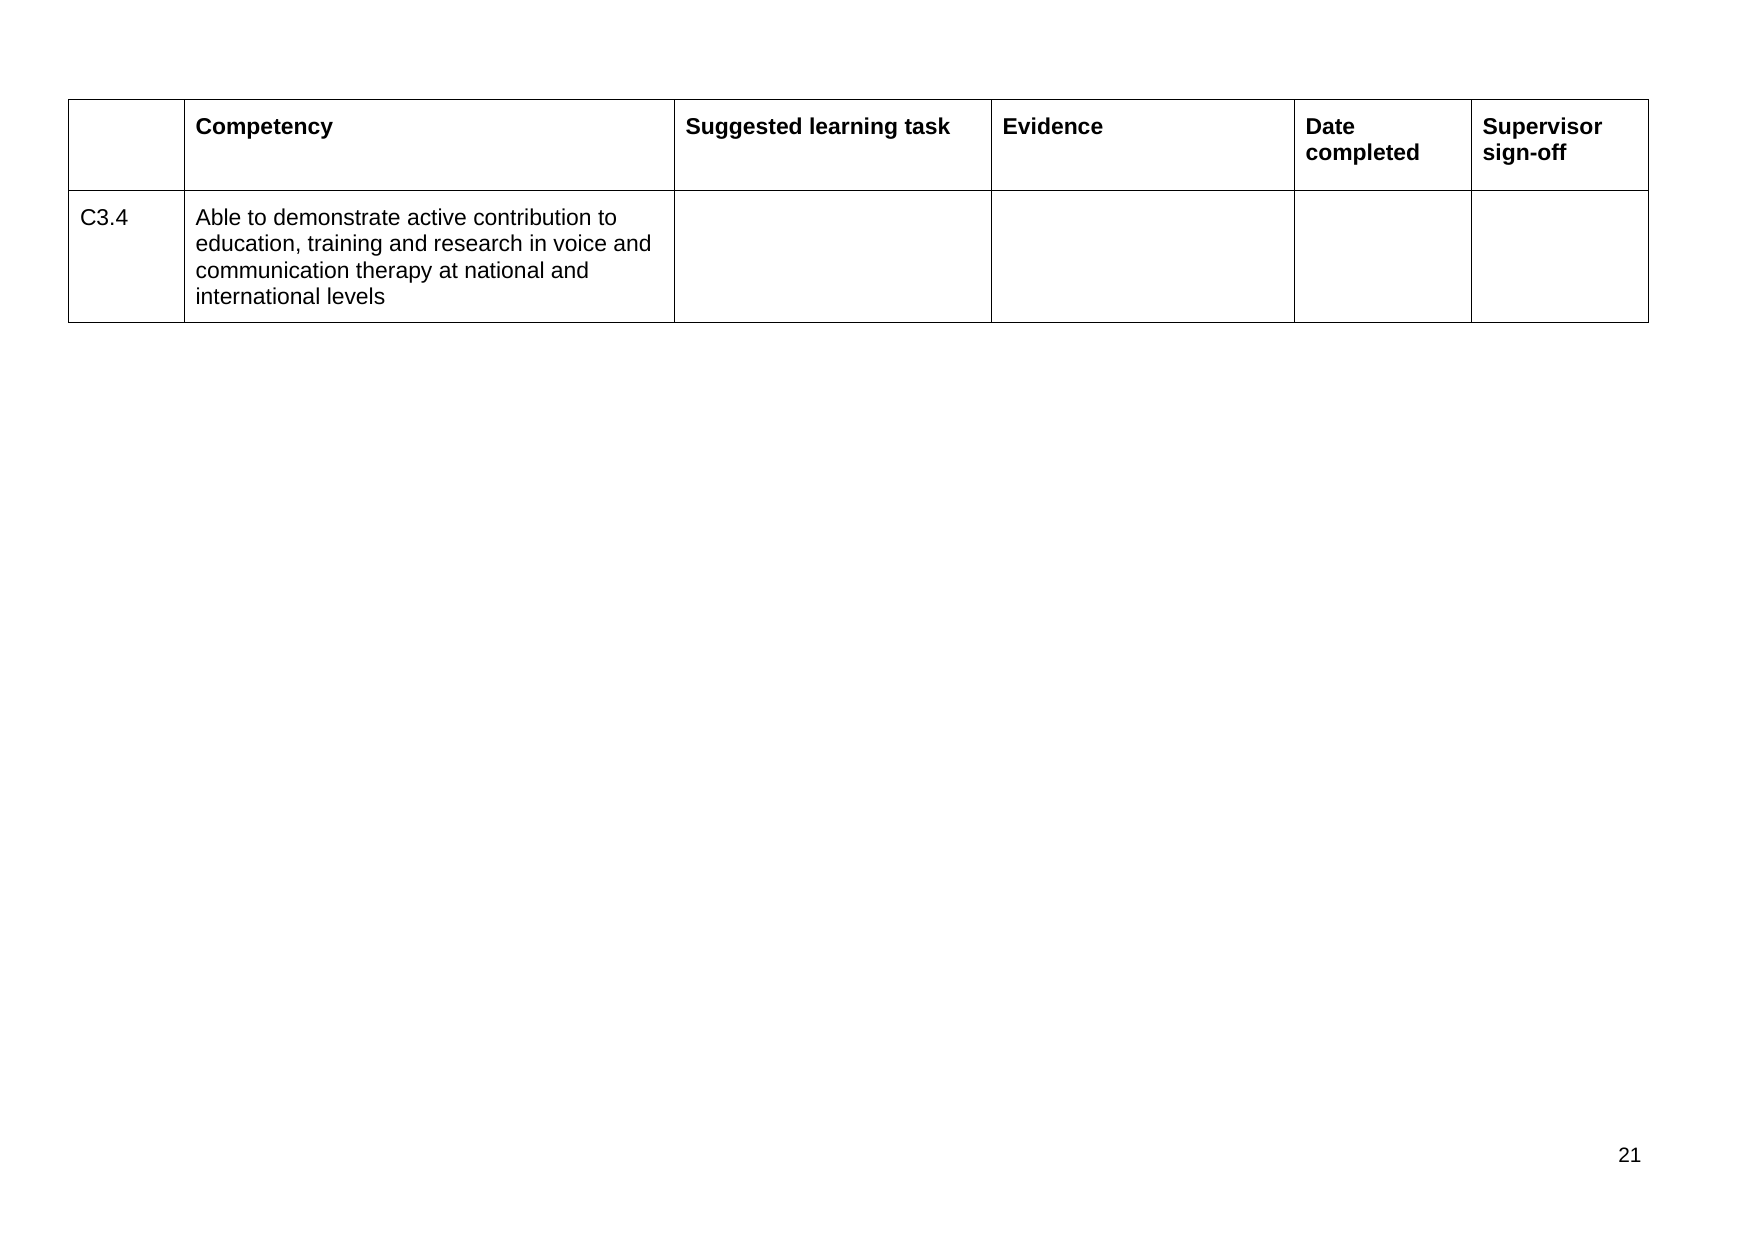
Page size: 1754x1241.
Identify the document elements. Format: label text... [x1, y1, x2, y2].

table_header Suggested learning task [675, 100, 991, 190]
table_cell [675, 191, 991, 322]
table_header Evidence [992, 100, 1294, 190]
table_cell [992, 191, 1294, 322]
table_header Competency [185, 100, 674, 190]
table_header Date completed [1295, 100, 1471, 190]
table_header [69, 100, 184, 190]
table_cell [1472, 191, 1648, 322]
table_cell C3.4 [69, 191, 184, 322]
table_cell [1295, 191, 1471, 322]
table_header Supervisor sign-off [1472, 100, 1648, 190]
table_cell Able to demonstrate active contribution to education, training and research in voice and communication therapy at national and international levels [185, 191, 674, 322]
